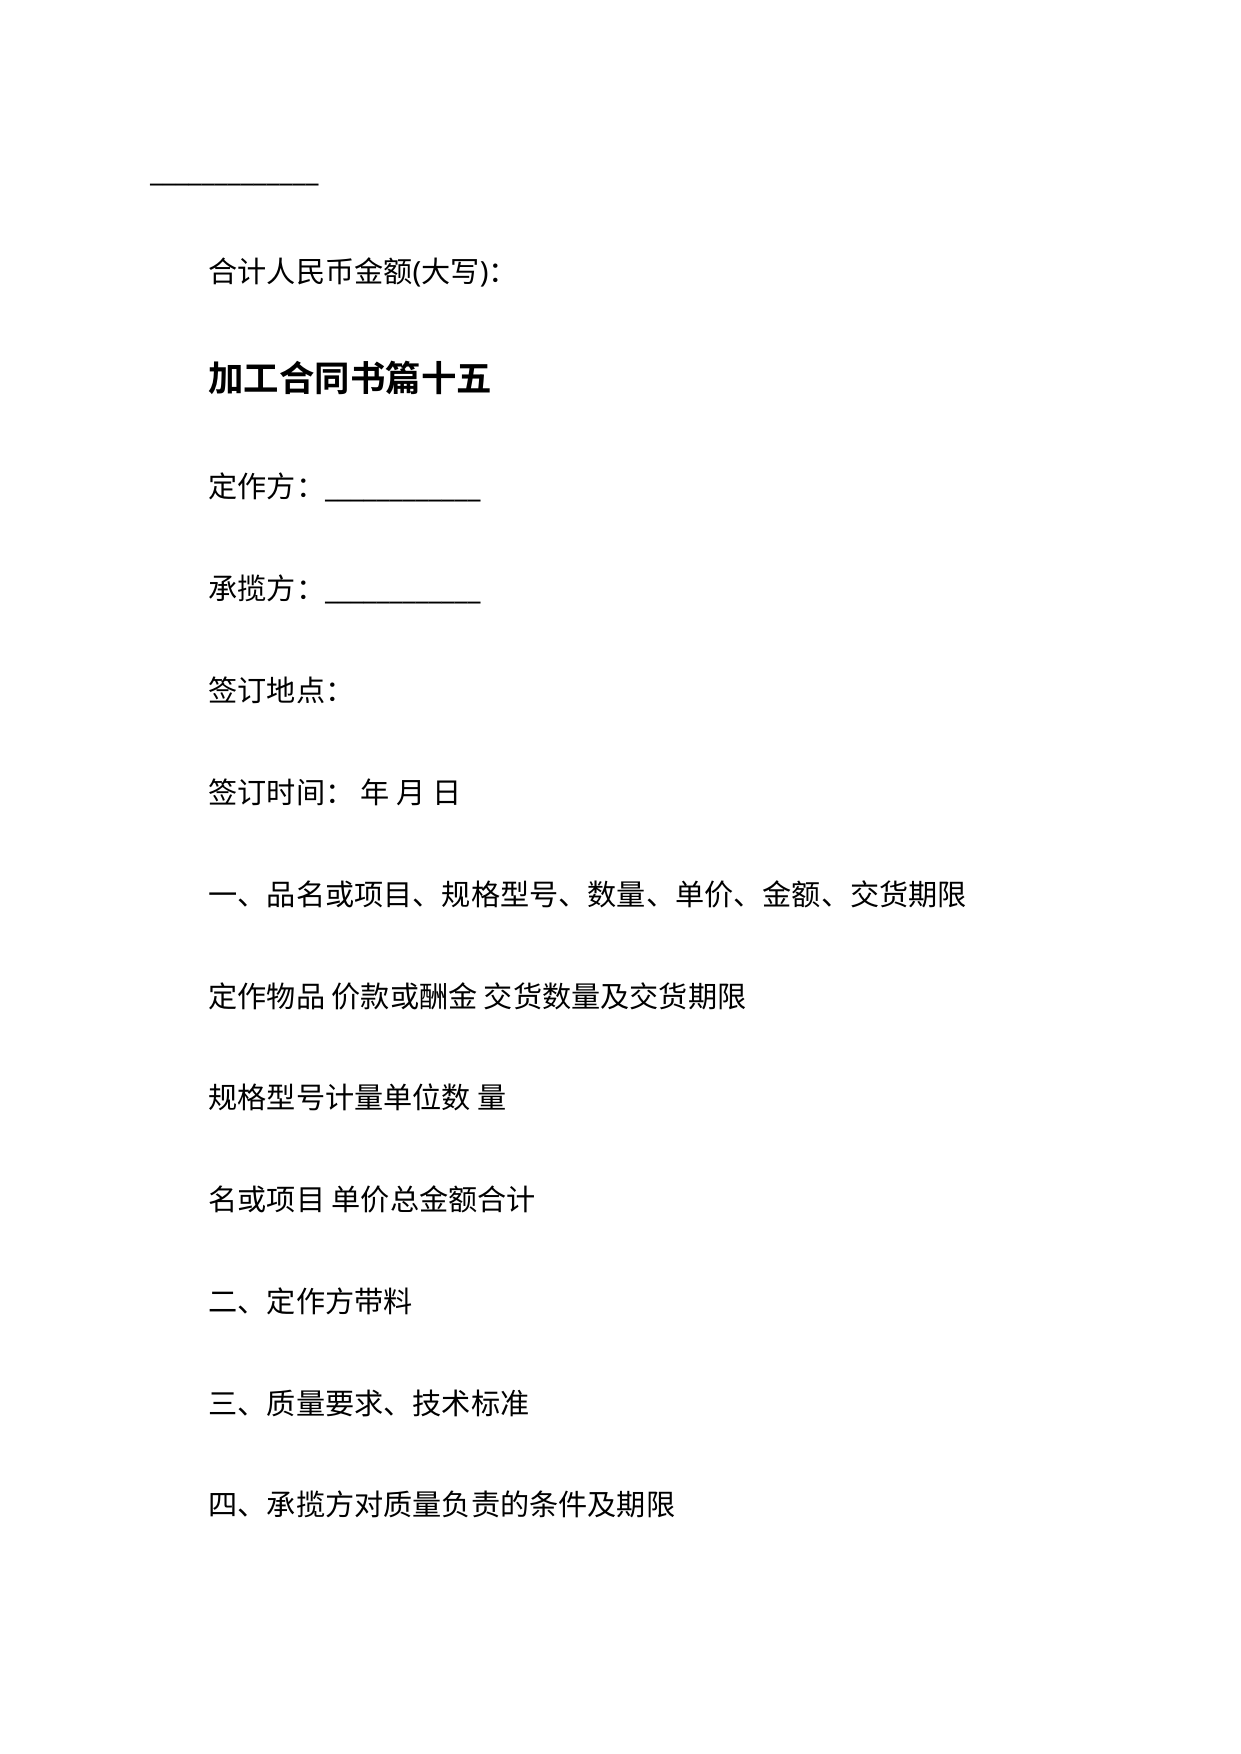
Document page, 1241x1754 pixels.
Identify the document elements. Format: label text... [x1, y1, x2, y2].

text 加工合同书篇十五 [150, 350, 1090, 402]
text 二、定作方带料 [150, 1278, 1090, 1321]
text 定作方：____________ [150, 464, 1090, 506]
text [150, 150, 1090, 190]
text 一、品名或项目、规格型号、数量、单价、金额、交货期限 [150, 871, 1090, 914]
text 签订时间： 年 月 日 [150, 769, 1090, 812]
text 规格型号计量单位数 量 [150, 1075, 1090, 1117]
text 定作物品 价款或酬金 交货数量及交货期限 [150, 973, 1090, 1015]
text 名或项目 单价总金额合计 [150, 1177, 1090, 1219]
text 合计人民币金额(大写)： [150, 248, 1090, 291]
text 三、质量要求、技术标准 [150, 1380, 1090, 1422]
text 签订地点： [150, 668, 1090, 710]
text 四、承揽方对质量负责的条件及期限 [150, 1482, 1090, 1524]
text 承揽方：____________ [150, 566, 1090, 608]
